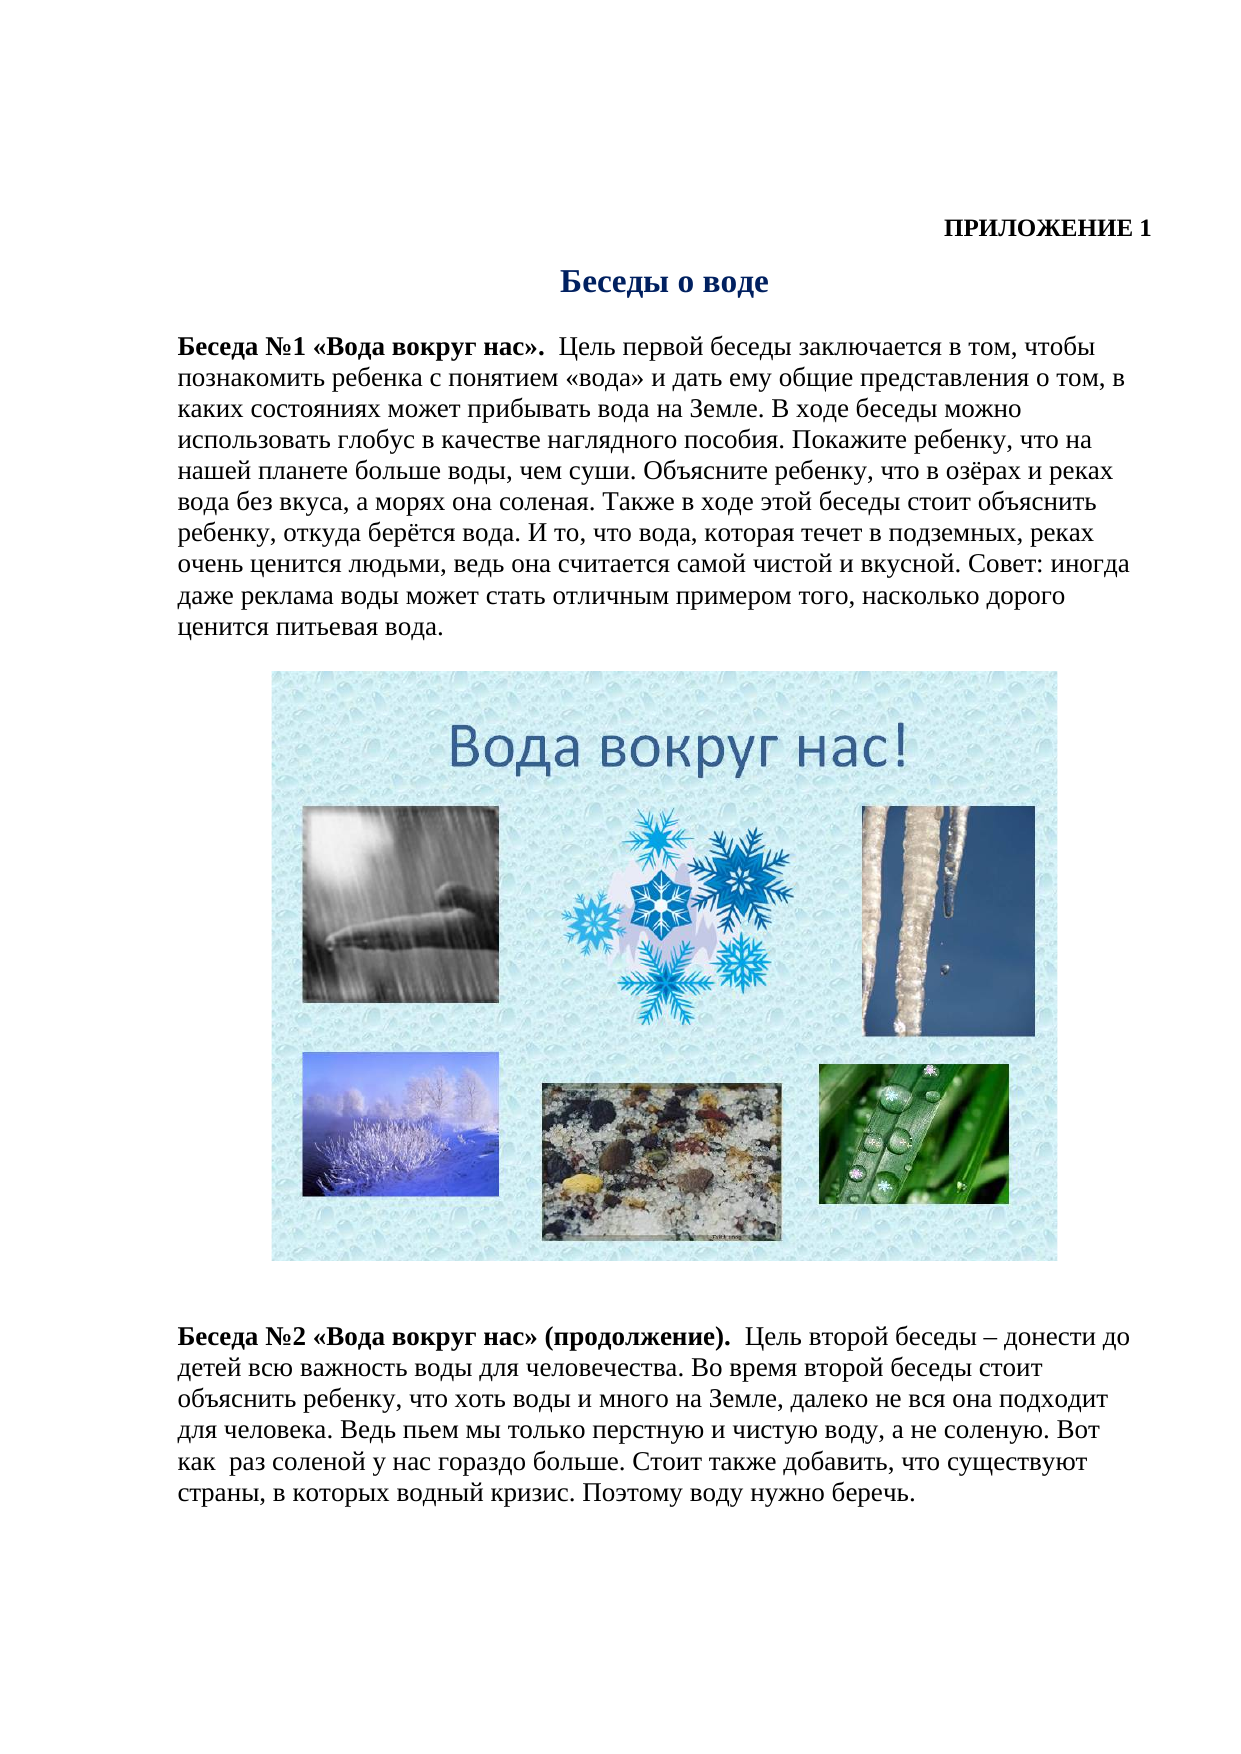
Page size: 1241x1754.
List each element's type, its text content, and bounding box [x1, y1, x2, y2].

text ПРИЛОЖЕНИЕ 1 [177, 213, 1152, 242]
text Беседы о воде [177, 261, 1152, 299]
text Беседа №1 «Вода вокруг нас». Цель первой беседы заключается в том, чтобы познакомить ребенка с понятием «вода» и дать ему общие представления о том, в каких состояниях может прибывать вода на Земле. В ходе беседы можно использовать глобус в качестве наглядного пособия. Покажите ребенку, что на нашей планете больше воды, чем суши. Объясните ребенку, что в озёрах и реках вода без вкуса, а морях она соленая. Также в ходе этой беседы стоит объяснить ребенку, откуда берётся вода. И то, что вода, которая течет в подземных, реках очень ценится людьми, ведь она считается самой чистой и вкусной. Совет: иногда даже реклама воды может стать отличным примером того, насколько дорого ценится питьевая вода. [177, 329, 1152, 641]
text Беседа №2 «Вода вокруг нас» (продолжение). Цель второй беседы – донести до детей всю важность воды для человечества. Во время второй беседы стоит объяснить ребенку, что хоть воды и много на Земле, далеко не вся она подходит для человека. Ведь пьем мы только перстную и чистую воду, а не соленую. Вот как раз соленой у нас гораздо больше. Стоит также добавить, что существуют страны, в которых водный кризис. Поэтому воду нужно беречь. [177, 1320, 1152, 1507]
picture [271, 671, 1058, 1261]
